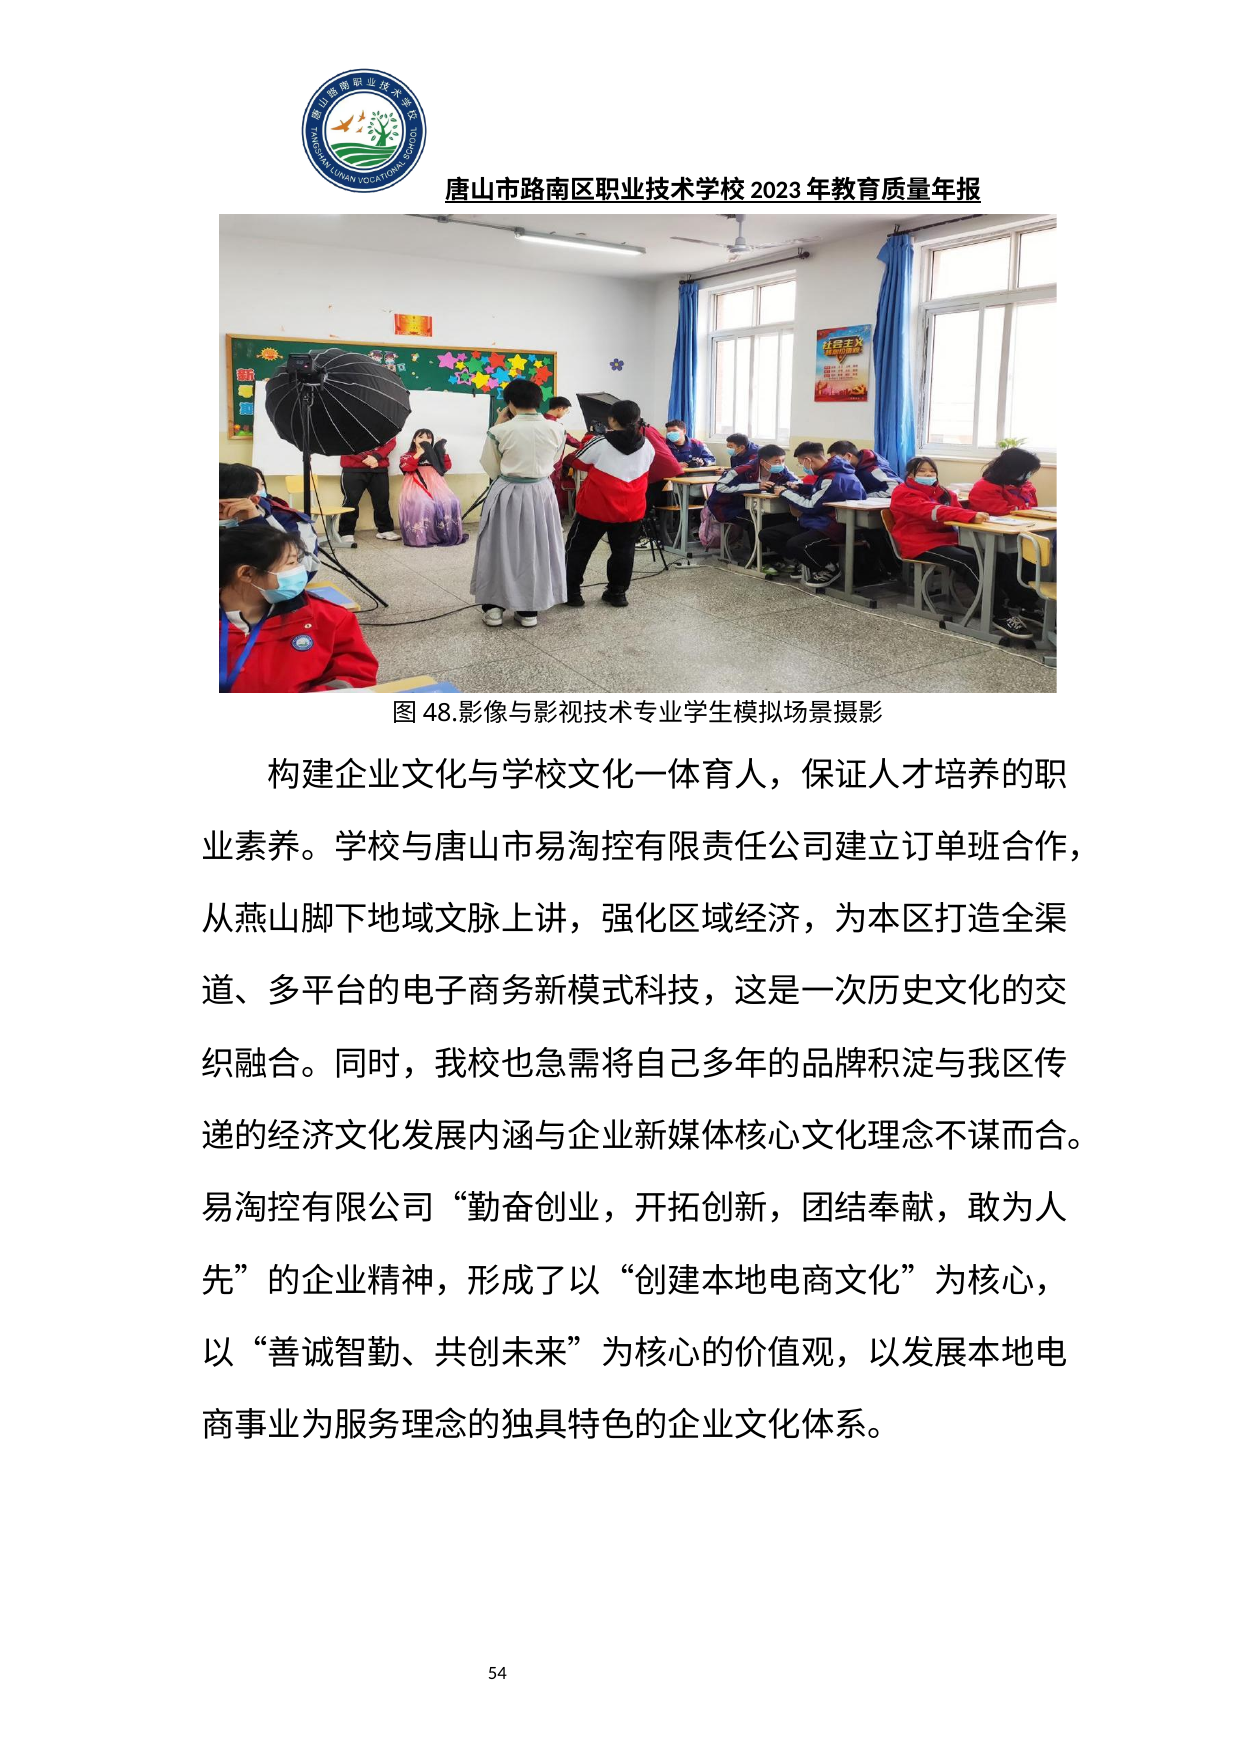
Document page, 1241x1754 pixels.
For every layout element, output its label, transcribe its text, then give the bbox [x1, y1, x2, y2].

text 图48.影像与影视技术专业学生模拟场景摄影 [201, 693, 1075, 729]
picture [219, 214, 1057, 693]
list 构建企业文化与学校文化一体育人，保证人才培养的职业素养。学校与唐山市易淘控有限责任公司建立订单班合作，从燕山脚下地域文脉上讲，强化区域经济，为本区打造全渠道、多平台的电子商务新模式科技，这是一次历史文化的交织融合。同时，我校也急需将自己多年的品牌积淀与我区传递的经济文化发展内涵与企业新媒体核心文化理念不谋而合。易淘控有限公司“勤奋创业，开拓创新，团结奉献，敢为人先”的企业精神，形成了以“创建本地电商文化”为核心，以“善诚智勤、共创未来”为核心的价值观，以发展本地电商事业为服务理念的独具特色的企业文化体系。 [201, 747, 1075, 1446]
picture [294, 61, 434, 199]
